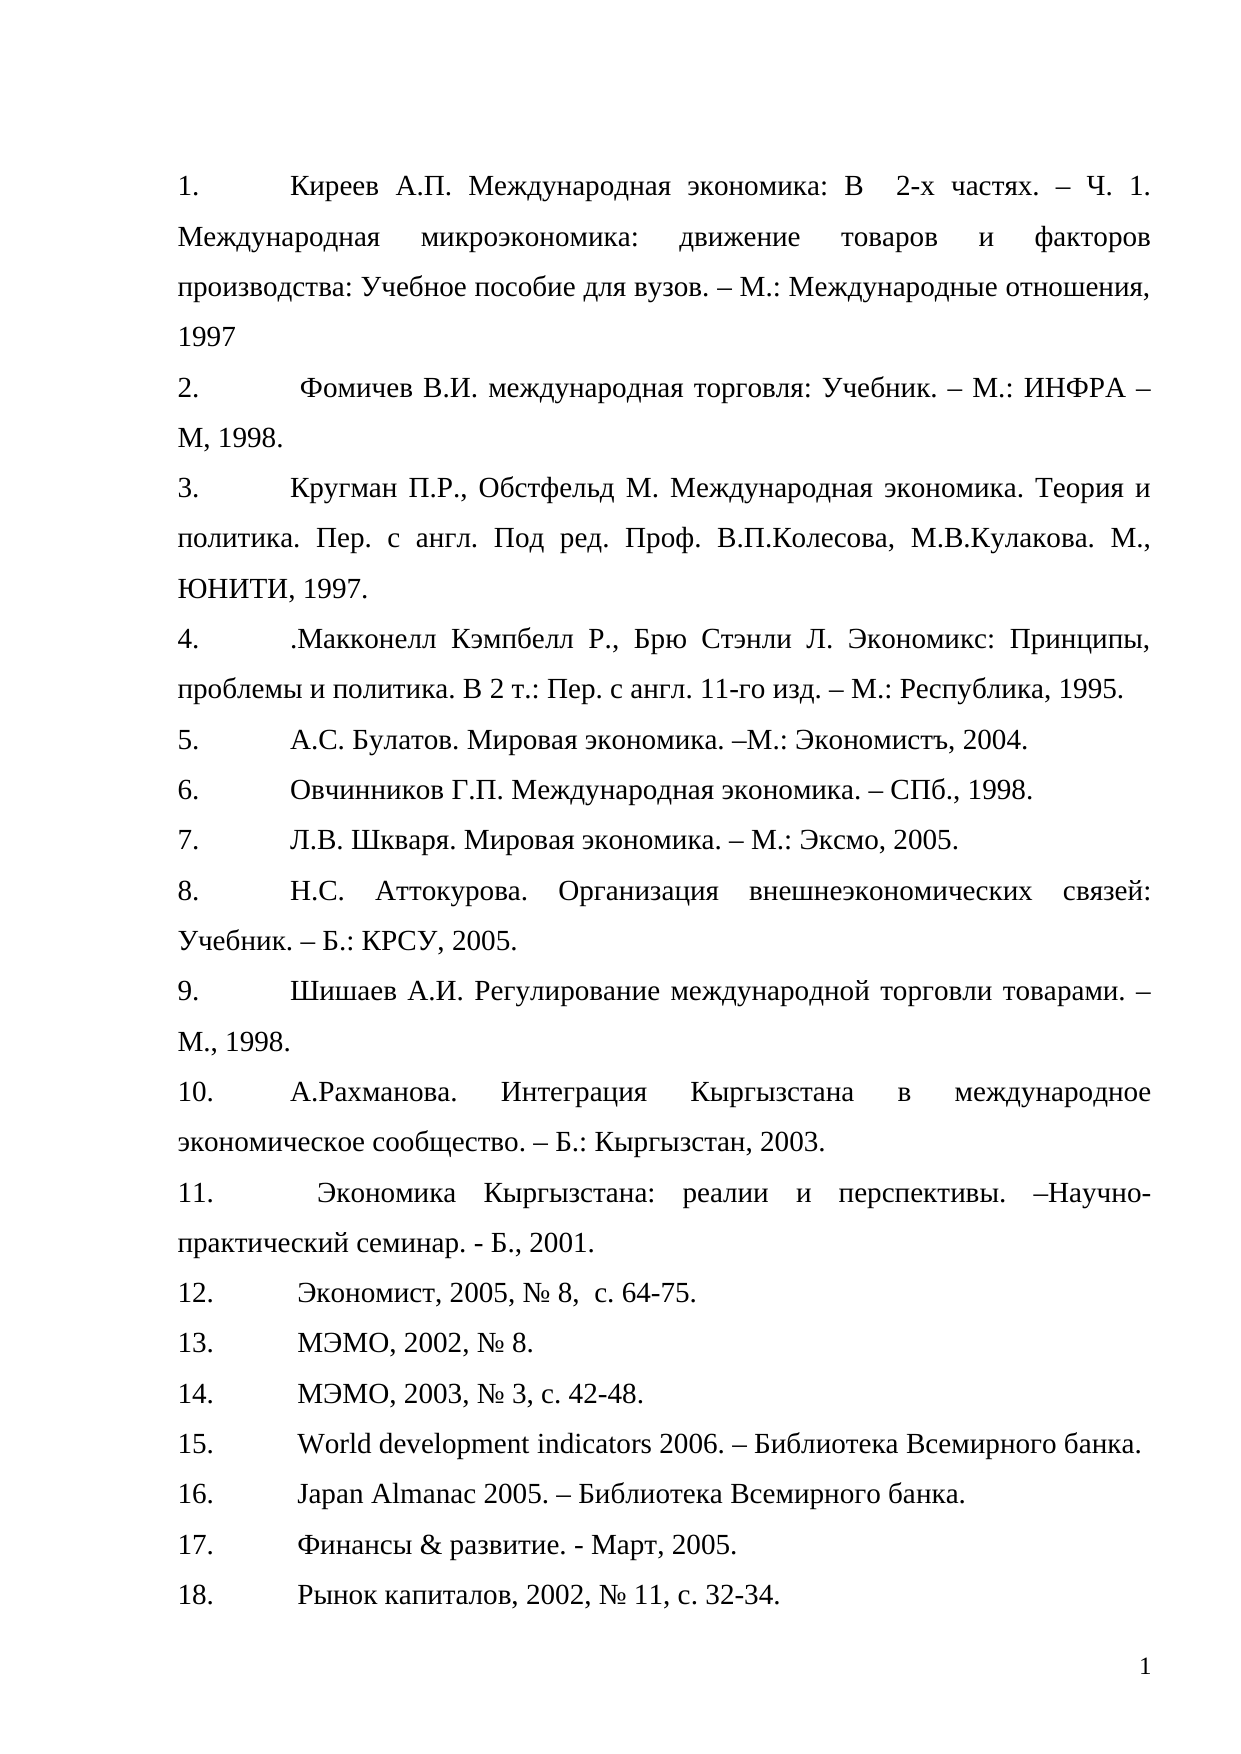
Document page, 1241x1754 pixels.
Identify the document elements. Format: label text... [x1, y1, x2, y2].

list Кругман П.Р., Обстфельд М. Международная экономика. Теория и политика. Пер. с англ. Под ред. Проф. В.П.Колесова, М.В.Кулакова. М., ЮНИТИ, 1997. [177, 470, 1152, 604]
list Н.С. Аттокурова. Организация внешнеэкономических связей: Учебник. – Б.: КРСУ, 2005. [177, 873, 1152, 957]
list МЭМО, 2002, № 8. [177, 1326, 1152, 1359]
list Финансы & развитие. - Март, 2005. [177, 1527, 1152, 1560]
list Овчинников Г.П. Международная экономика. – СПб., 1998. [177, 772, 1152, 806]
list Japan Almanac 2005. – Библиотека Всемирного банка. [177, 1477, 1152, 1510]
list Рынок капиталов, 2002, № 11, с. 32-34. [177, 1577, 1152, 1611]
list Экономист, 2005, № 8, с. 64-75. [177, 1275, 1152, 1309]
list А.Рахманова. Интеграция Кыргызстана в международное экономическое сообщество. – Б.: Кыргызстан, 2003. [177, 1074, 1152, 1158]
list World development indicators 2006. – Библиотека Всемирного банка. [177, 1426, 1152, 1460]
list МЭМО, 2003, № 3, с. 42-48. [177, 1376, 1152, 1409]
list Фомичев В.И. международная торговля: Учебник. – М.: ИНФРА – М, 1998. [177, 370, 1152, 453]
list Л.В. Шкваря. Мировая экономика. – М.: Эксмо, 2005. [177, 822, 1152, 856]
list Шишаев А.И. Регулирование международной торговли товарами. – М., 1998. [177, 973, 1152, 1057]
list Киреев А.П. Международная экономика: В 2-х частях. – Ч. 1. Международная микроэкономика: движение товаров и факторов производства: Учебное пособие для вузов. – М.: Международные отношения, 1997 [177, 168, 1152, 353]
list Экономика Кыргызстана: реалии и перспективы. –Научно-практический семинар. - Б., 2001. [177, 1175, 1152, 1258]
list А.С. Булатов. Мировая экономика. –М.: Экономистъ, 2004. [177, 722, 1152, 755]
list .Макконелл Кэмпбелл Р., Брю Стэнли Л. Экономикс: Принципы, проблемы и политика. В 2 т.: Пер. с англ. 11-го изд. – М.: Республика, 1995. [177, 621, 1152, 705]
